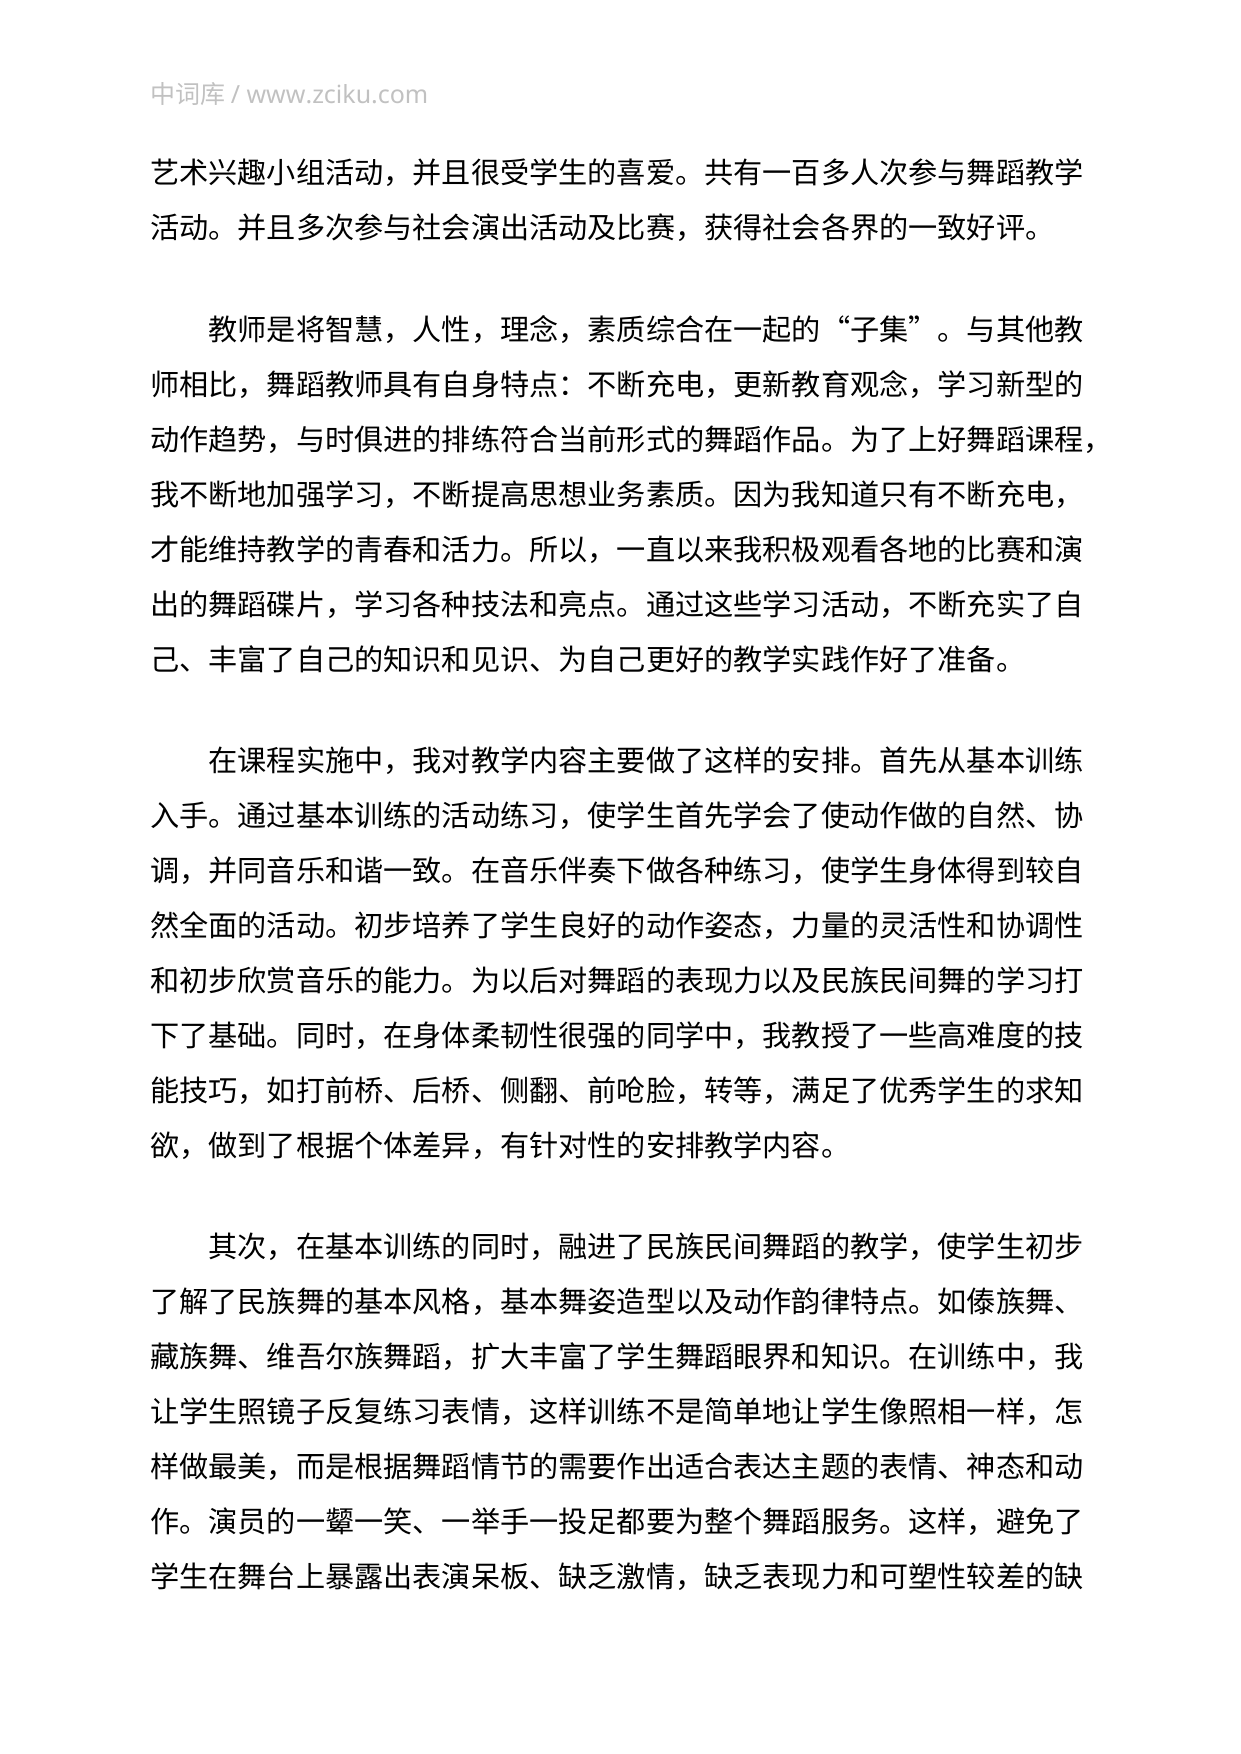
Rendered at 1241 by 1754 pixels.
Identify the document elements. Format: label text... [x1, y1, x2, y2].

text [150, 150, 1090, 247]
text 在课程实施中，我对教学内容主要做了这样的安排。首先从基本训练入手。通过基本训练的活动练习，使学生首先学会了使动作做的自然、协调，并同音乐和谐一致。在音乐伴奏下做各种练习，使学生身体得到较自然全面的活动。初步培养了学生良好的动作姿态，力量的灵活性和协调性和初步欣赏音乐的能力。为以后对舞蹈的表现力以及民族民间舞的学习打下了基础。同时，在身体柔韧性很强的同学中，我教授了一些高难度的技能技巧，如打前桥、后桥、侧翻、前呛脸，转等，满足了优秀学生的求知欲，做到了根据个体差异，有针对性的安排教学内容。 [150, 738, 1090, 1164]
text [150, 1224, 1090, 1596]
text 教师是将智慧，人性，理念，素质综合在一起的“子集”。与其他教师相比，舞蹈教师具有自身特点：不断充电，更新教育观念，学习新型的动作趋势，与时俱进的排练符合当前形式的舞蹈作品。为了上好舞蹈课程，我不断地加强学习，不断提高思想业务素质。因为我知道只有不断充电，才能维持教学的青春和活力。所以，一直以来我积极观看各地的比赛和演出的舞蹈碟片，学习各种技法和亮点。通过这些学习活动，不断充实了自己、丰富了自己的知识和见识、为自己更好的教学实践作好了准备。 [150, 307, 1090, 678]
